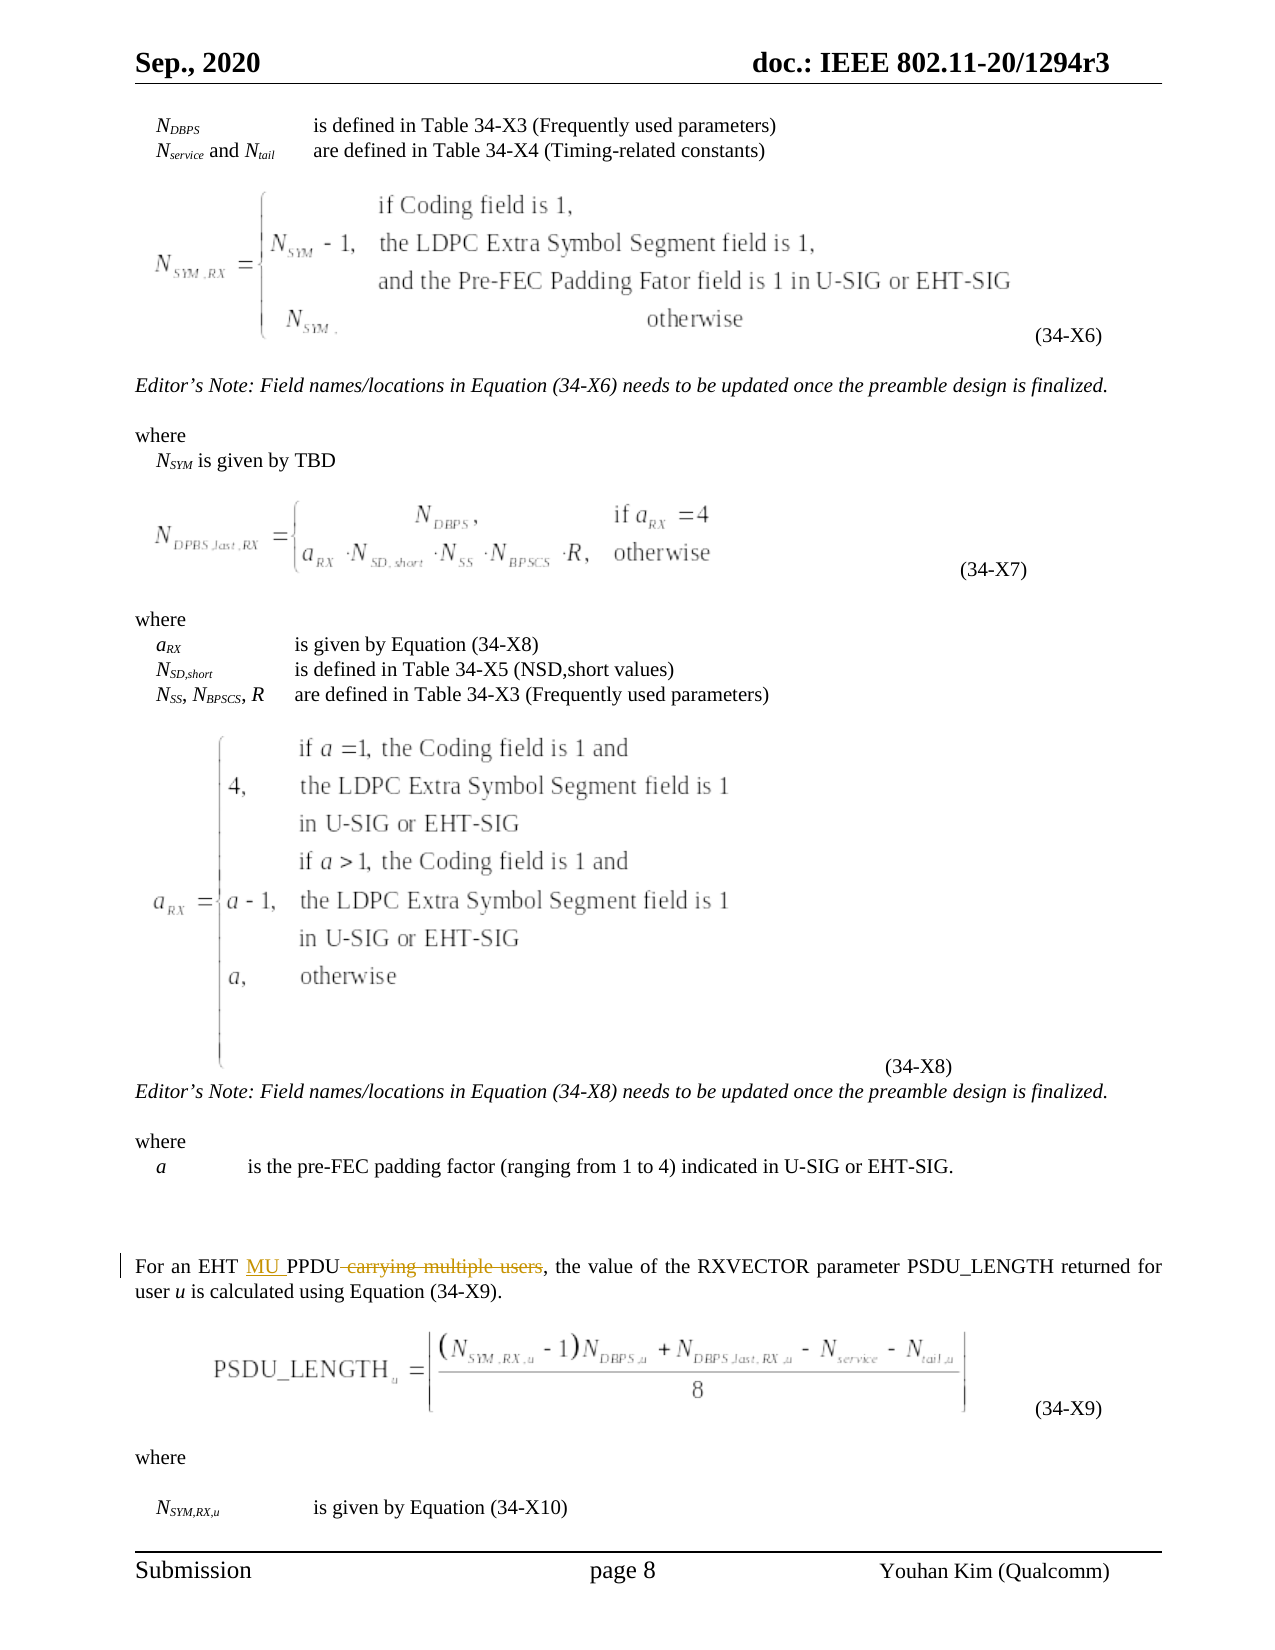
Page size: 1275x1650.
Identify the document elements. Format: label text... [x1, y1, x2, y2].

text (34-X7) [135, 497, 1162, 581]
list a is the pre-FEC padding factor (ranging from 1 to 4) indicated in U-SIG or EHT-SIG. [156, 1153, 1162, 1178]
text For an EHT PPDU, the value of the RXVECTOR parameter PSDU_LENGTH returned for user u is calculated using Equation (34-X9). [135, 1253, 1162, 1303]
list NDBPS is defined in Table 34-X3 (Frequently used parameters) [156, 112, 1162, 137]
text where [135, 1445, 1162, 1469]
text (34-X6) [135, 187, 1162, 347]
text where [135, 606, 1162, 631]
text where [135, 1128, 1162, 1153]
list NSS, NBPSCS, R are defined in Table 34-X3 (Frequently used parameters) [156, 681, 1162, 706]
list NSD,short is defined in Table 34-X5 (NSD,short values) [156, 656, 1162, 681]
text (34-X9) [135, 1328, 1162, 1420]
list NSYM is given by TBD [156, 447, 1162, 472]
list Editor’s Note: Field names/locations in Equation (34-X8) needs to be updated once the preamble design is finalized. [135, 1078, 1162, 1103]
list aRX is given by Equation (34-X8) [156, 631, 1162, 656]
list Nservice and Ntail are defined in Table 34-X4 (Timing-related constants) [156, 137, 1162, 162]
text where [135, 422, 1162, 447]
text (34-X8) [135, 731, 1162, 1078]
list NSYM,RX,u is given by Equation (34-X10) [156, 1494, 1162, 1519]
list Editor’s Note: Field names/locations in Equation (34-X6) needs to be updated once the preamble design is finalized. [135, 372, 1162, 397]
